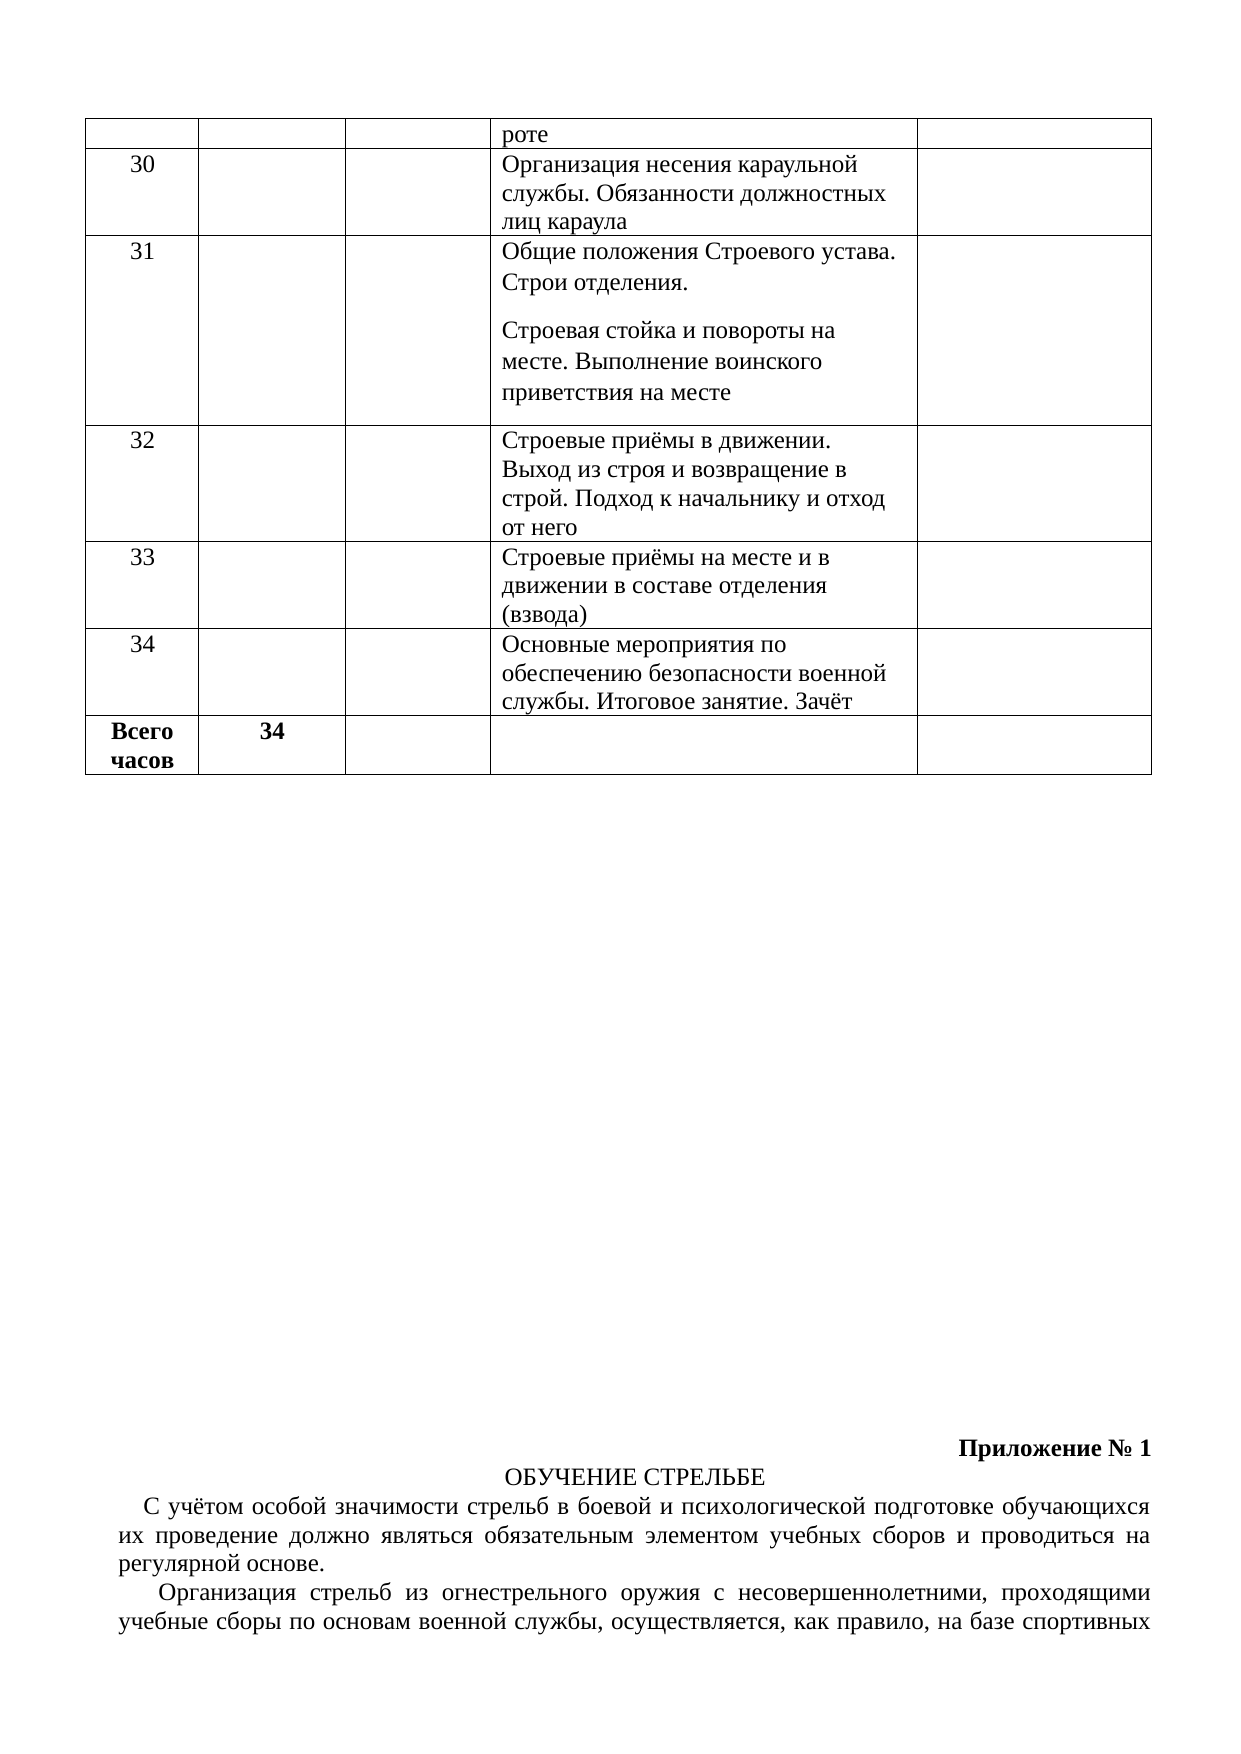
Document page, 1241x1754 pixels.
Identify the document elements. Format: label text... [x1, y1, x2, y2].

table_cell [918, 149, 1151, 235]
table_cell 32 [86, 426, 198, 541]
table_cell 33 [86, 542, 198, 628]
table_cell Строевые приёмы в движении. Выход из строя и возвращение в строй. Подход к начальнику и отход от него [491, 426, 917, 541]
table_cell [346, 426, 490, 541]
table_cell 30 [86, 149, 198, 235]
table_cell [918, 426, 1151, 541]
text Приложение № 1 [118, 1433, 1152, 1462]
table_cell 29 [86, 119, 198, 148]
table_cell [918, 629, 1151, 715]
table_cell 34 [86, 629, 198, 715]
table_cell Общие положения Строевого устава. Строи отделения. Строевая стойка и повороты на месте. Выполнение воинского приветствия на месте [491, 236, 917, 424]
table_cell [199, 629, 345, 715]
text С учётом особой значимости стрельб в боевой и психологической подготовке обучающихся их проведение должно являться обязательным элементом учебных сборов и проводиться на регулярной основе. [118, 1491, 1152, 1577]
table_cell [491, 716, 917, 774]
table_cell [346, 149, 490, 235]
table_cell [346, 236, 490, 424]
table_cell [199, 149, 345, 235]
table_cell [199, 119, 345, 148]
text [118, 1577, 1152, 1635]
table_cell [918, 716, 1151, 774]
table_cell [346, 716, 490, 774]
table_cell [918, 119, 1151, 148]
table_cell [918, 542, 1151, 628]
text ОБУЧЕНИЕ СТРЕЛЬБЕ [118, 1462, 1152, 1491]
table_cell [199, 542, 345, 628]
table_cell 34 [199, 716, 345, 774]
table_cell [918, 236, 1151, 424]
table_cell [491, 119, 917, 148]
table_cell Строевые приёмы на месте и в движении в составе отделения (взвода) [491, 542, 917, 628]
table_cell [346, 542, 490, 628]
table_cell [199, 236, 345, 424]
table_cell [346, 629, 490, 715]
table_cell Основные мероприятия по обеспечению безопасности военной службы. Итоговое занятие. Зачёт [491, 629, 917, 715]
table_cell 31 [86, 236, 198, 424]
table_cell Всего часов [86, 716, 198, 774]
table_cell [346, 119, 490, 148]
table_cell [199, 426, 345, 541]
table_cell Организация несения караульной службы. Обязанности должностных лиц караула [491, 149, 917, 235]
